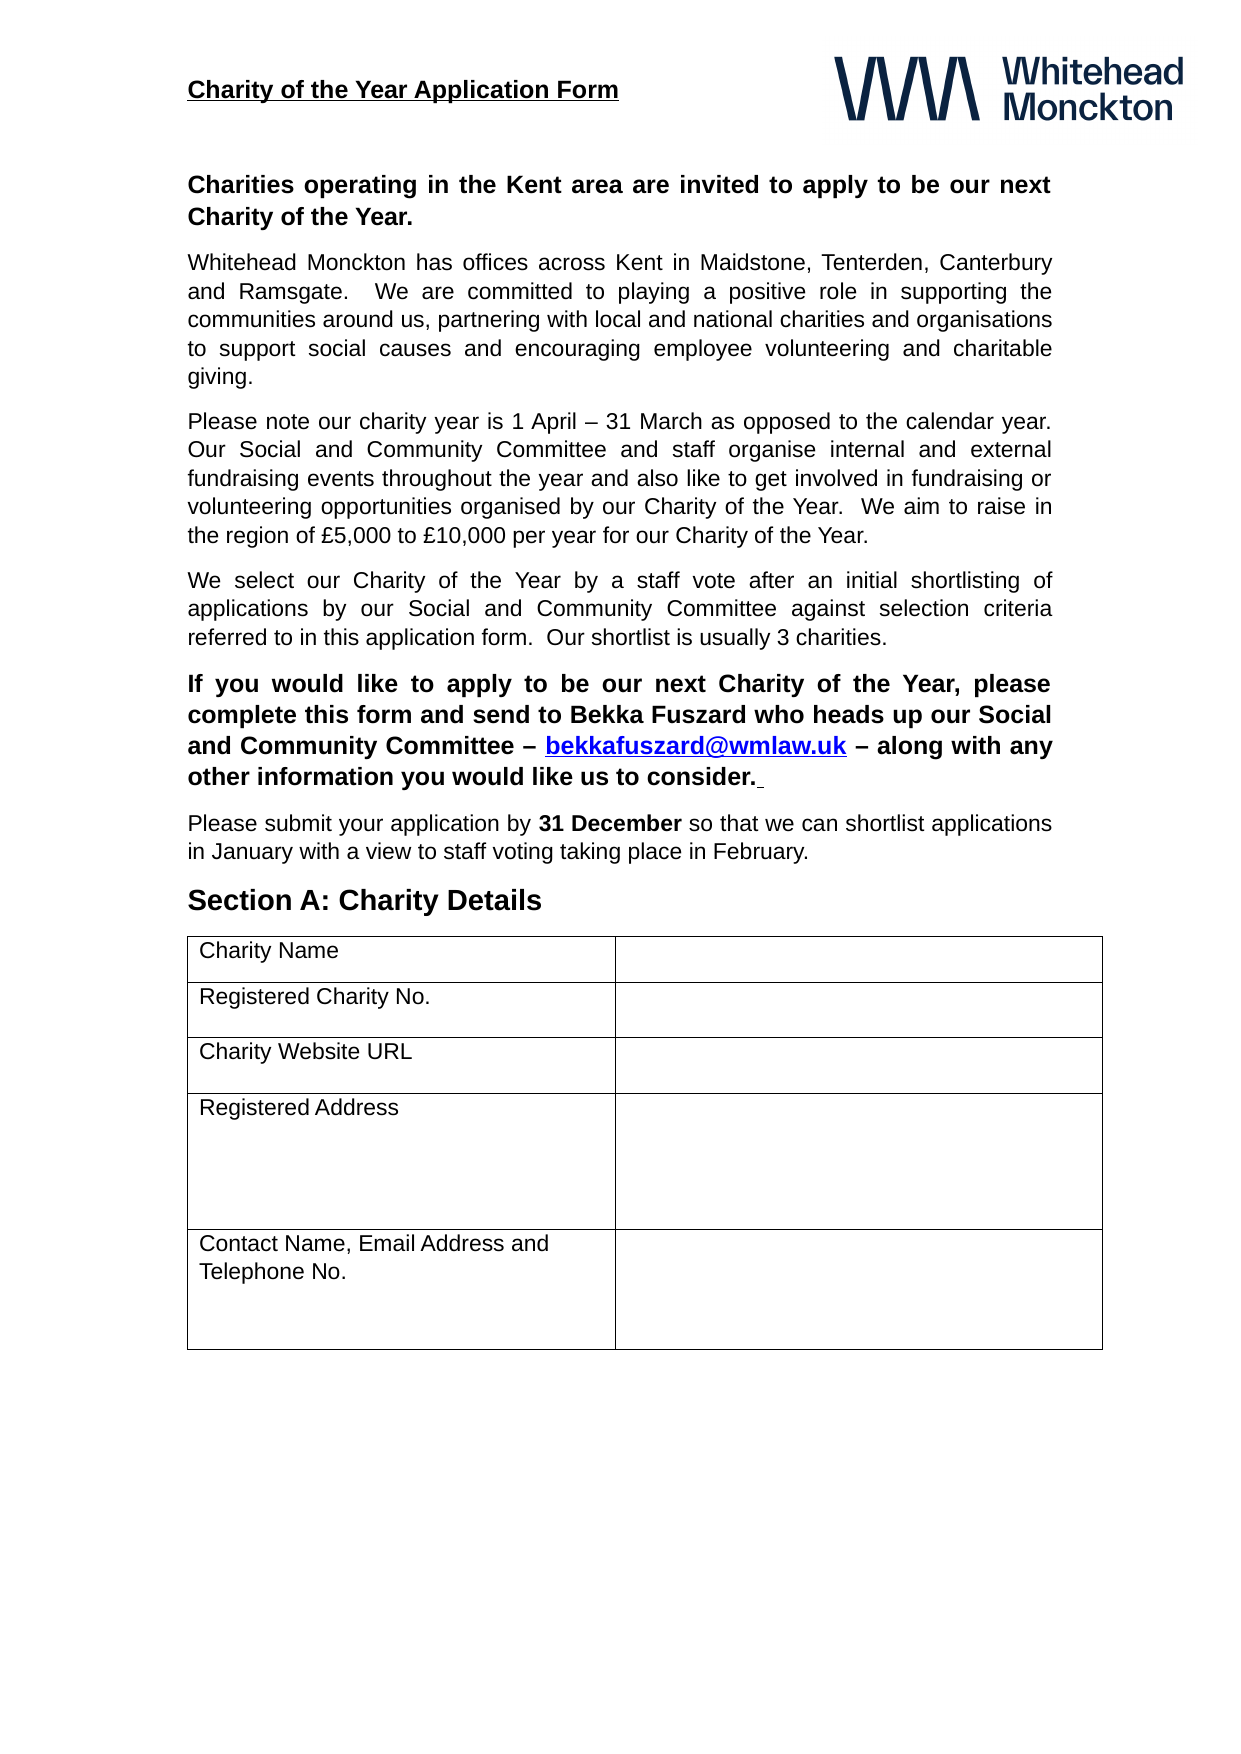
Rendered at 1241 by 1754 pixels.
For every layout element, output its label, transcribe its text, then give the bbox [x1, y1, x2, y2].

text Please note our charity year is 1 April – 31 March as opposed to the calendar year. Our Social and Community Committee and staff organise internal and external fundraising events throughout the year and also like to get involved in fundraising or volunteering opportunities organised by our Charity of the Year. We aim to raise in the region of £5,000 to £10,000 per year for our Charity of the Year. [187, 408, 1053, 548]
text We select our Charity of the Year by a staff vote after an initial shortlisting of applications by our Social and Community Committee against selection criteria referred to in this application form. Our shortlist is usually 3 charities. [187, 567, 1053, 650]
table_cell Charity Website URL [188, 1038, 615, 1092]
text Please submit your application by 31 December so that we can shortlist applications in January with a view to staff voting taking place in February. [187, 810, 1053, 864]
table_cell [616, 1038, 1102, 1092]
table_cell Registered Address [188, 1094, 615, 1229]
table_cell Registered Charity No. [188, 983, 615, 1037]
table_cell [616, 1230, 1102, 1348]
table_cell [616, 983, 1102, 1037]
table_cell [616, 1094, 1102, 1229]
text Section A: Charity Details [187, 883, 1053, 917]
text Whitehead Monckton has offices across Kent in Maidstone, Tenterden, Canterbury and Ramsgate. We are committed to playing a positive role in supporting the communities around us, partnering with local and national charities and organisations to support social causes and encouraging employee volunteering and charitable giving. [187, 249, 1053, 389]
text If you would like to apply to be our next Charity of the Year, please complete this form and send to Bekka Fuszard who heads up our Social and Community Committee – bekkafuszard@wmlaw.uk – along with any other information you would like us to consider. [187, 669, 1053, 791]
table_cell Contact Name, Email Address and Telephone No. [188, 1230, 615, 1348]
table_header [616, 937, 1102, 982]
text Charities operating in the Kent area are invited to apply to be our next Charity of the Year. [187, 170, 1053, 230]
picture [821, 36, 1199, 145]
table_header Charity Name [188, 937, 615, 982]
